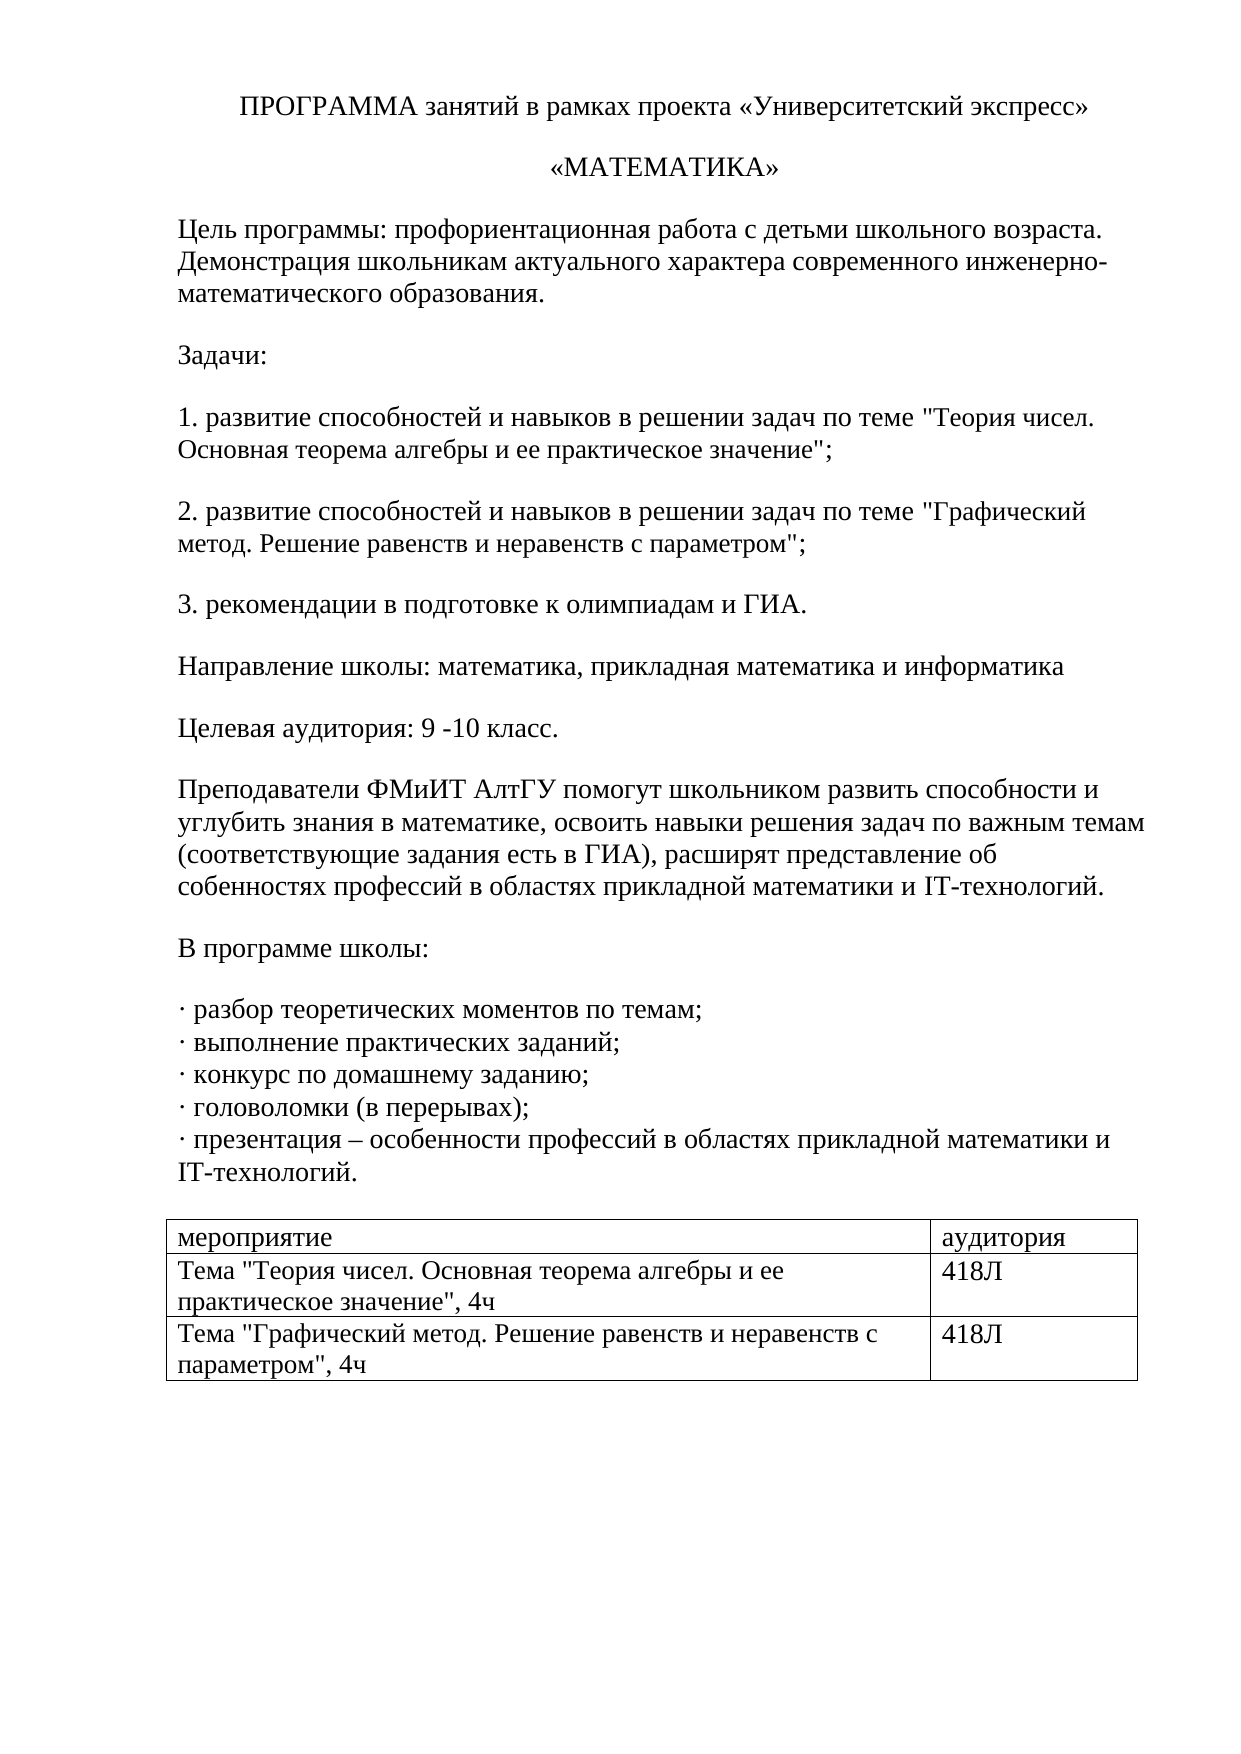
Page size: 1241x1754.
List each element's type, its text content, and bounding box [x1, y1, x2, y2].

text Цель программы: профориентационная работа с детьми школьного возраста. Демонстрация школьникам актуального характера современного инженерно-математического образования. [177, 212, 1152, 309]
text ПРОГРАММА занятий в рамках проекта «Университетский экспресс» [177, 89, 1152, 121]
table_header аудитория [931, 1220, 1137, 1253]
table_cell 418Л [931, 1254, 1137, 1316]
table_cell Тема "Графический метод. Решение равенств и неравенств с параметром", 4ч [366, 1317, 930, 1379]
text · выполнение практических заданий; [177, 1025, 1152, 1057]
table_cell 418Л [931, 1317, 1137, 1379]
text В программе школы: [177, 931, 1152, 963]
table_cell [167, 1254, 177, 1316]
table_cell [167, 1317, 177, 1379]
text · разбор теоретических моментов по темам; [177, 993, 1152, 1025]
text 2. развитие способностей и навыков в решении задач по теме "Графический метод. Решение равенств и неравенств с параметром"; [177, 494, 1152, 558]
table_header мероприятие [167, 1220, 930, 1253]
text · головоломки (в перерывах); [177, 1090, 1152, 1122]
table_cell Тема "Теория чисел. Основная теорема алгебры и ее практическое значение", 4ч [496, 1254, 930, 1316]
text 3. рекомендации в подготовке к олимпиадам и ГИА. [177, 588, 1152, 620]
text Целевая аудитория: 9 -10 класс. [177, 711, 1152, 743]
text · презентация – особенности профессий в областях прикладной математики и IT-технологий. [177, 1122, 1152, 1187]
text Направление школы: математика, прикладная математика и информатика [177, 649, 1152, 682]
text 1. развитие способностей и навыков в решении задач по теме "Теория чисел. Основная теорема алгебры и ее практическое значение"; [177, 400, 1152, 464]
text Задачи: [177, 338, 1152, 371]
text Преподаватели ФМиИТ АлтГУ помогут школьником развить способности и углубить знания в математике, освоить навыки решения задач по важным темам (соответствующие задания есть в ГИА), расширят представление об собенностях профессий в областях прикладной математики и IT-технологий. [177, 772, 1152, 902]
text · конкурс по домашнему заданию; [177, 1057, 1152, 1090]
text «МАТЕМАТИКА» [177, 150, 1152, 183]
